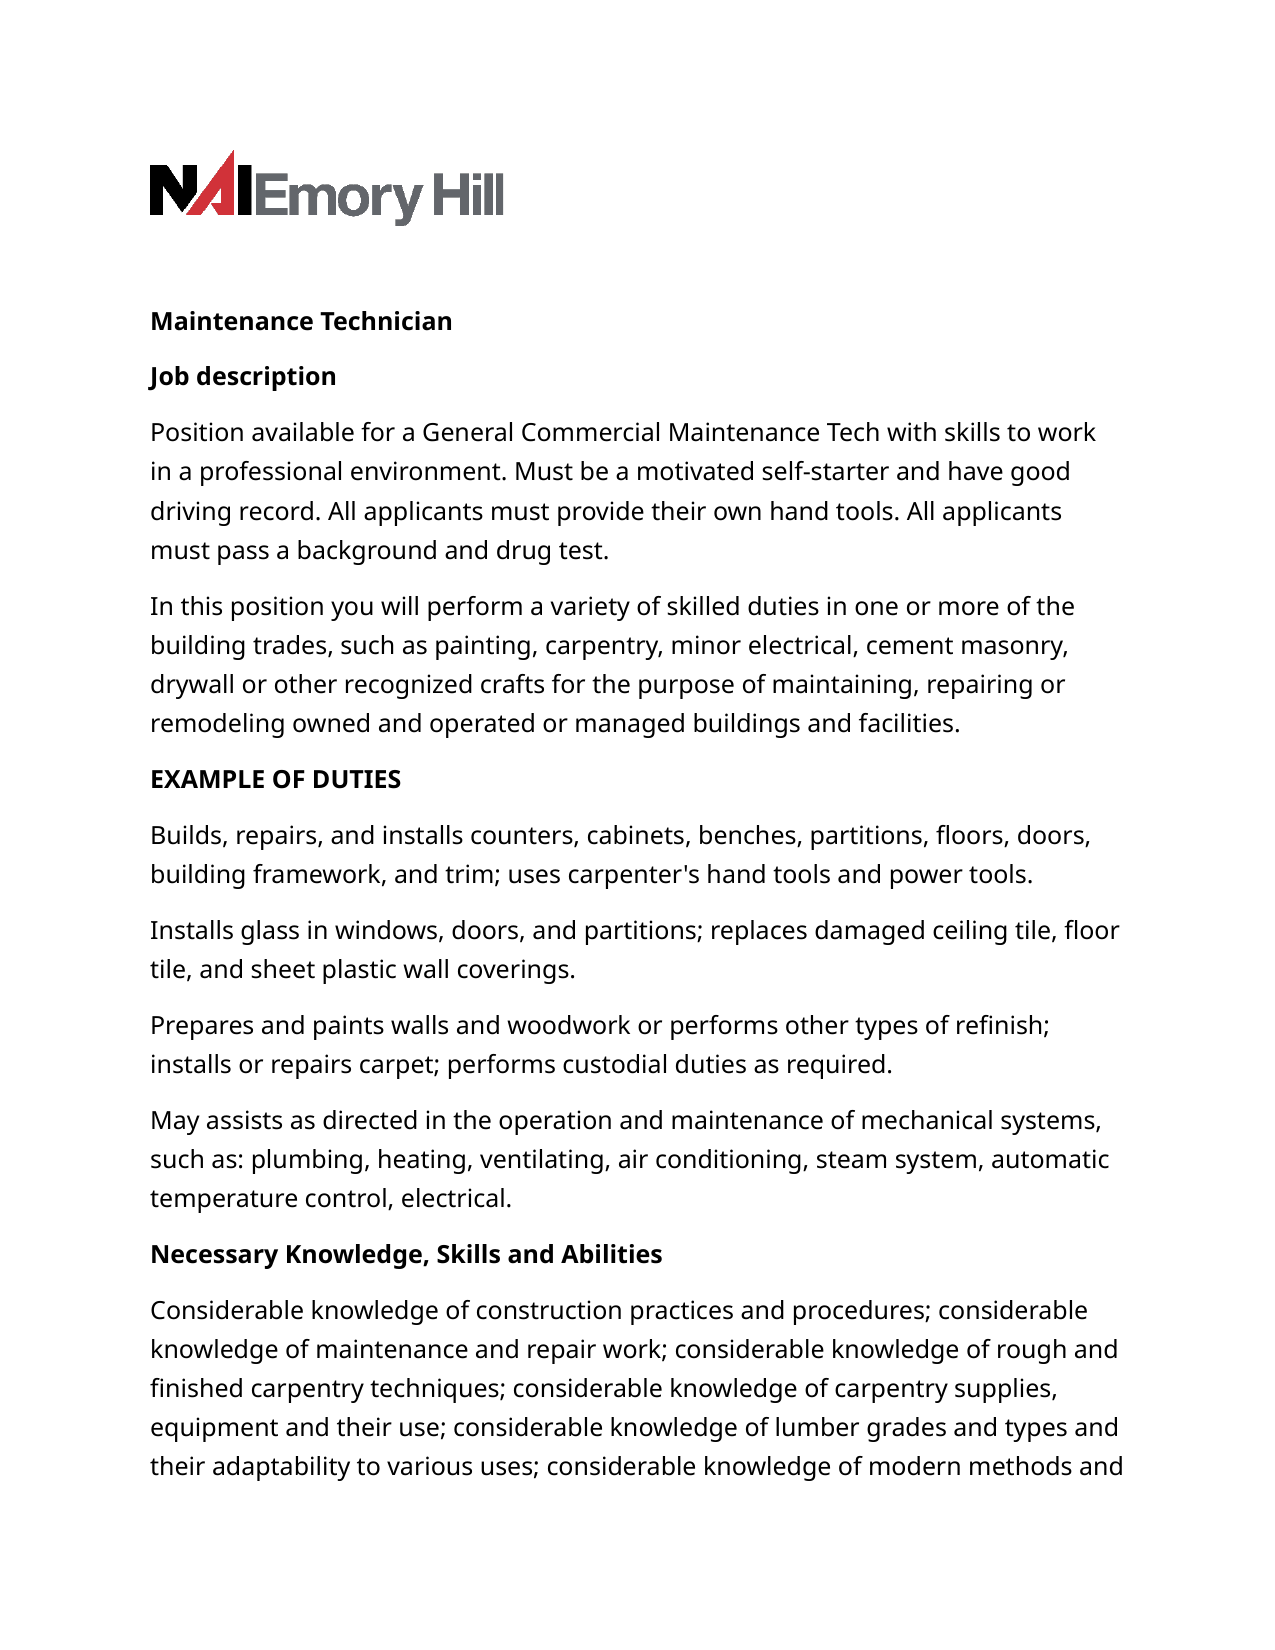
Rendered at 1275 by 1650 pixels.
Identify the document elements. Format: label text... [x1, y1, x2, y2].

text Maintenance Technician [150, 303, 1125, 337]
text Builds, repairs, and installs counters, cabinets, benches, partitions, floors, doors, building framework, and trim; uses carpenter's hand tools and power tools. [150, 817, 1125, 891]
text Necessary Knowledge, Skills and Abilities [150, 1237, 1125, 1271]
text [150, 1292, 1125, 1483]
text Prepares and paints walls and woodwork or performs other types of refinish; installs or repairs carpet; performs custodial duties as required. [150, 1007, 1125, 1081]
text May assists as directed in the operation and maintenance of mechanical systems, such as: plumbing, heating, ventilating, air conditioning, steam system, automatic temperature control, electrical. [150, 1102, 1125, 1215]
text Job description [150, 359, 1125, 393]
text EXAMPLE OF DUTIES [150, 762, 1125, 796]
text In this position you will perform a variety of skilled duties in one or more of the building trades, such as painting, carpentry, minor electrical, cement masonry, drywall or other recognized crafts for the purpose of maintaining, repairing or remodeling owned and operated or managed buildings and facilities. [150, 588, 1125, 740]
picture [150, 150, 504, 226]
text Installs glass in windows, doors, and partitions; replaces damaged ceiling tile, floor tile, and sheet plastic wall coverings. [150, 912, 1125, 986]
text Position available for a General Commercial Maintenance Tech with skills to work in a professional environment. Must be a motivated self-starter and have good driving record. All applicants must provide their own hand tools. All applicants must pass a background and drug test. [150, 415, 1125, 566]
